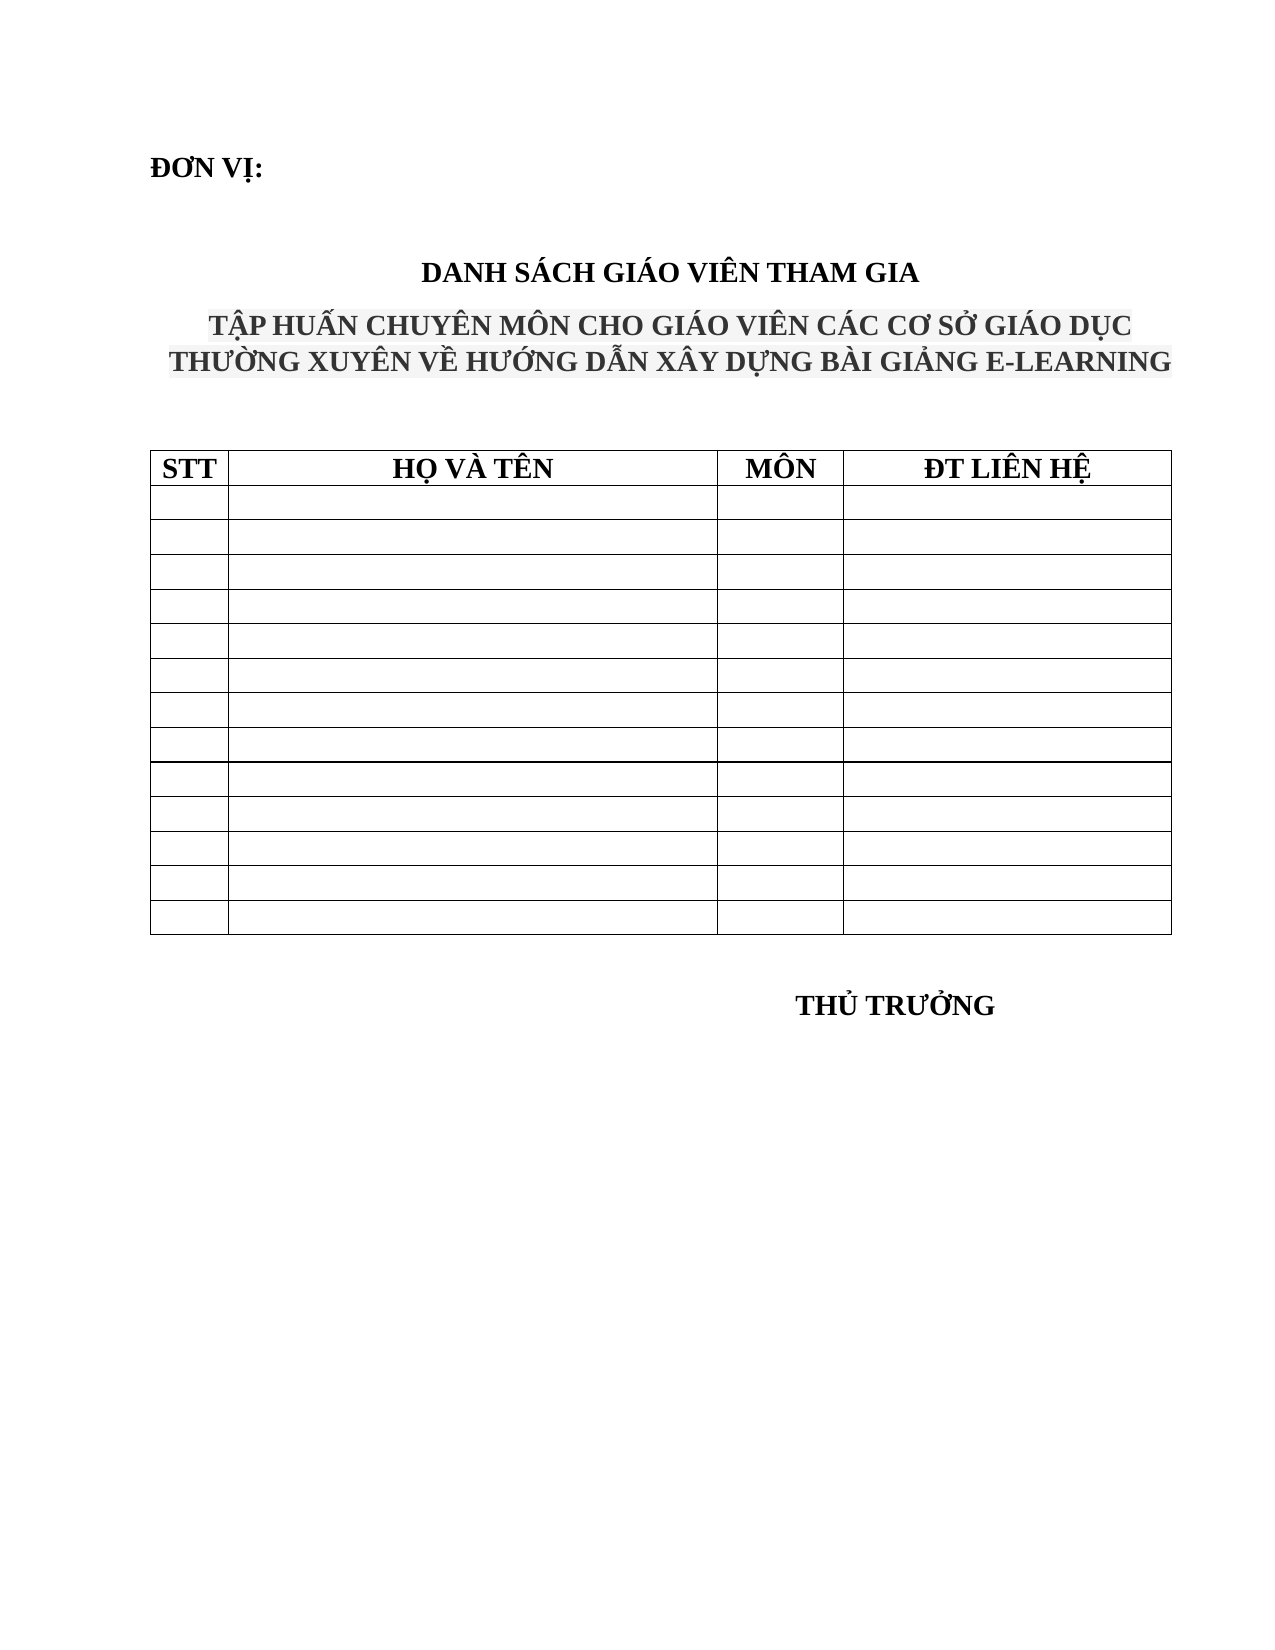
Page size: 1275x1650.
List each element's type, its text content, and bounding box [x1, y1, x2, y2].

table_header họ và tên [229, 451, 717, 485]
table_cell [229, 624, 717, 658]
table_cell [844, 832, 1171, 865]
table_cell [718, 520, 843, 554]
table_cell [718, 590, 843, 623]
table_cell [718, 659, 843, 692]
table_cell [229, 590, 717, 623]
table_cell [151, 693, 228, 727]
table_cell [718, 763, 843, 796]
table_cell [151, 520, 228, 554]
text thủ trưởng [525, 988, 1191, 1022]
table_header môn [718, 451, 843, 485]
table_cell [229, 486, 717, 519]
table_cell [229, 728, 717, 761]
table_cell [718, 693, 843, 727]
table_cell [718, 728, 843, 761]
text DANH SÁCH GIÁO VIÊN THAM GIA [150, 256, 1191, 289]
table_cell [151, 763, 228, 796]
table_cell [844, 693, 1171, 727]
table_cell [229, 555, 717, 588]
table_cell [844, 901, 1171, 934]
table_cell [151, 555, 228, 588]
table_cell [718, 555, 843, 588]
text ĐƠN VỊ: [150, 150, 1191, 183]
table_cell [718, 624, 843, 658]
text Tập huấn chuyên môn cho giáo viên các cơ sở Giáo dục thường xuyên về hướng dẫn xây dựng bài giảng E-Learning [150, 308, 1191, 378]
table_cell [844, 520, 1171, 554]
table_cell [229, 832, 717, 865]
table_cell [718, 486, 843, 519]
table_cell [844, 728, 1171, 761]
table_cell [844, 763, 1171, 796]
table_cell [844, 555, 1171, 588]
table_cell [844, 590, 1171, 623]
table_cell [844, 797, 1171, 831]
table_cell [151, 590, 228, 623]
table_cell [718, 866, 843, 900]
table_header đt liên hệ [844, 451, 1171, 485]
table_cell [229, 866, 717, 900]
table_cell [151, 486, 228, 519]
table_cell [151, 901, 228, 934]
table_cell [151, 728, 228, 761]
table_cell [844, 486, 1171, 519]
table_cell [844, 866, 1171, 900]
table_cell [229, 901, 717, 934]
table_cell [229, 763, 717, 796]
table_cell [151, 832, 228, 865]
table_cell [844, 624, 1171, 658]
table_cell [151, 797, 228, 831]
table_cell [151, 866, 228, 900]
table_cell [844, 659, 1171, 692]
table_header stt [151, 451, 228, 485]
table_cell [718, 901, 843, 934]
table_cell [229, 693, 717, 727]
table_cell [151, 659, 228, 692]
table_cell [151, 624, 228, 658]
table_cell [718, 797, 843, 831]
table_cell [718, 832, 843, 865]
table_cell [229, 659, 717, 692]
table_cell [229, 797, 717, 831]
table_cell [229, 520, 717, 554]
